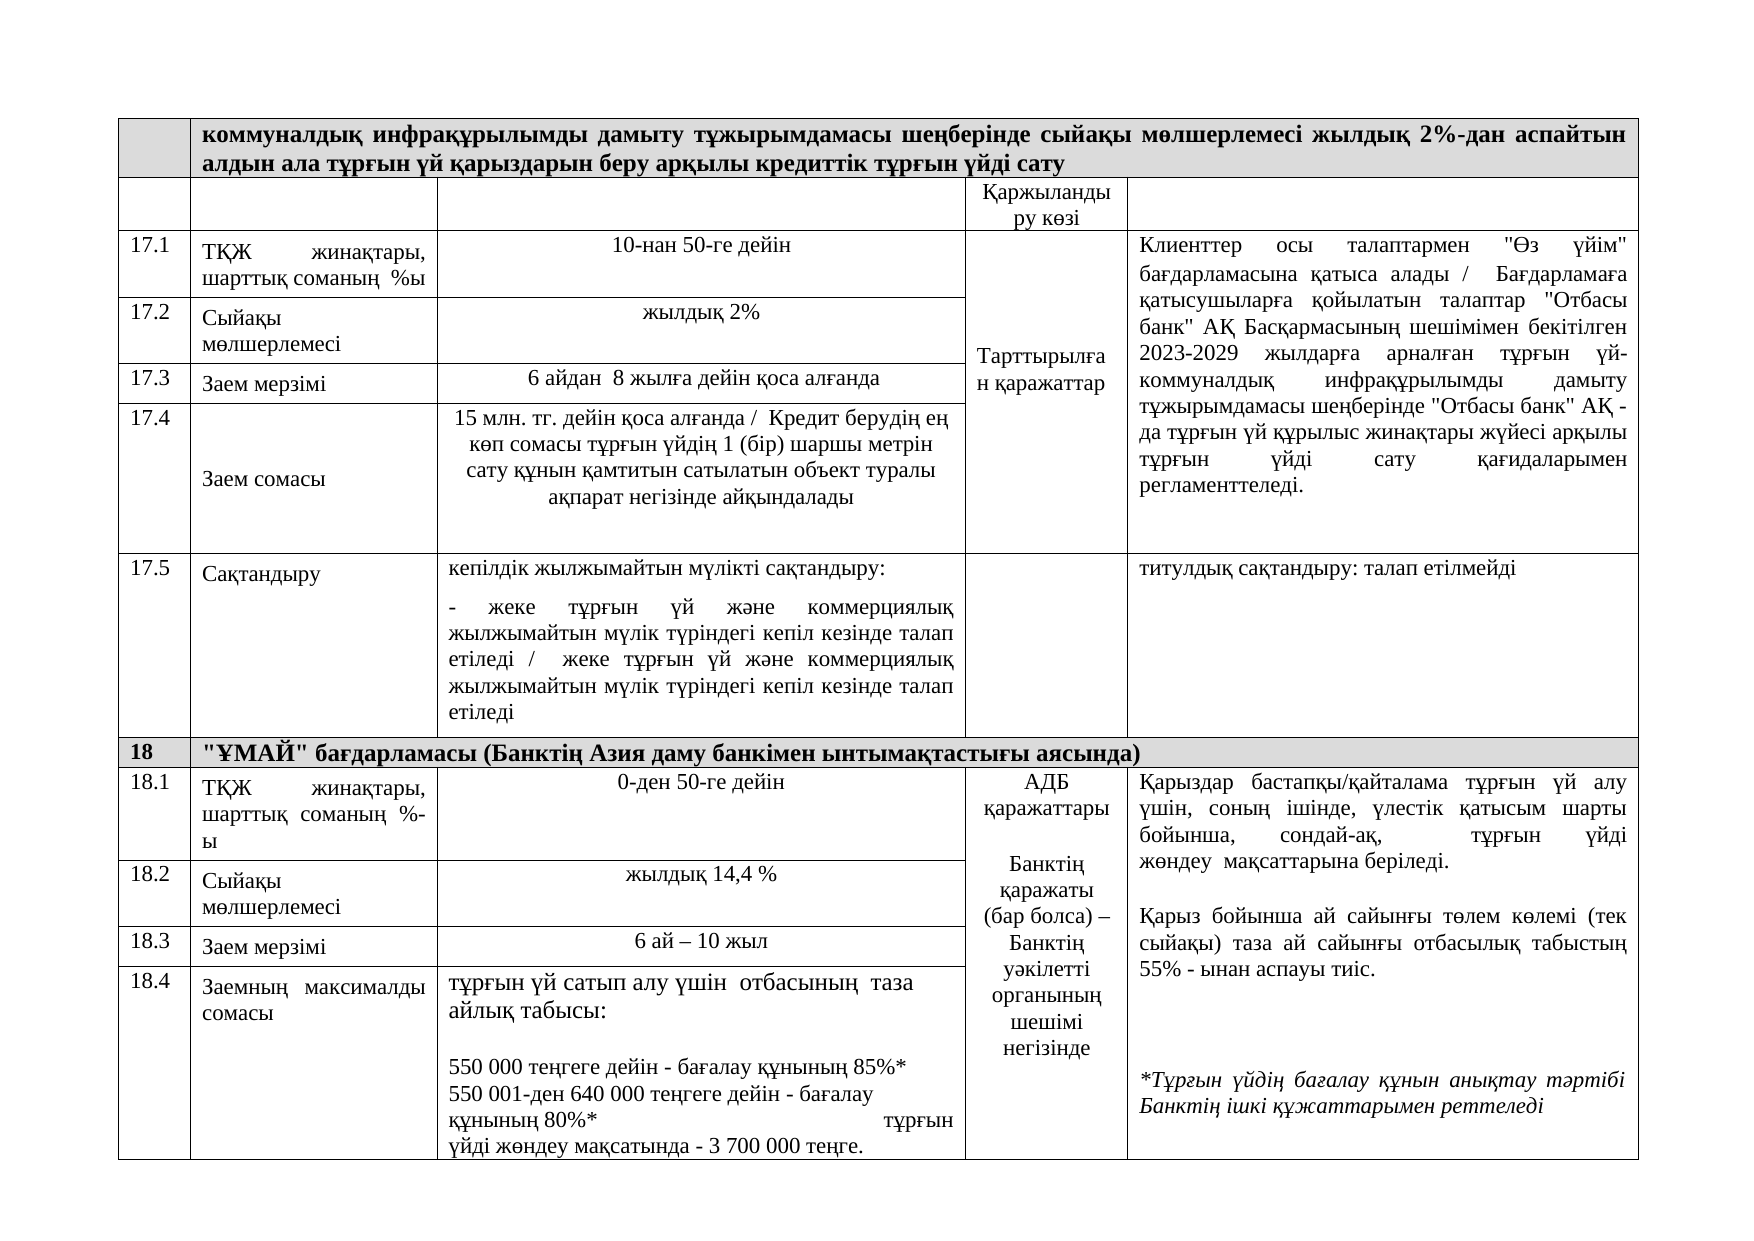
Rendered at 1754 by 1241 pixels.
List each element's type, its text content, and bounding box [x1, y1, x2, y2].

table_cell 17.1 [119, 231, 190, 297]
table_cell 0-ден 50-ге дейін [438, 768, 965, 859]
table_cell 17.5 [119, 554, 190, 737]
table_cell жылдық 14,4 % [438, 861, 965, 926]
table_cell Тарттырылған қаражаттар [966, 231, 1127, 553]
table_cell 6 айдан 8 жылға дейін қоса алғанда [438, 364, 965, 403]
table_cell 18 [119, 738, 190, 767]
table_cell [191, 178, 437, 230]
table_cell [966, 554, 1127, 737]
table_cell "ҰМАЙ" бағдарламасы (Банктің Азия даму банкімен ынтымақтастығы аясында) [191, 738, 1638, 767]
table_cell ТҚЖ жинақтары, шарттық соманың %ы [191, 231, 437, 297]
table_cell 18.2 [119, 861, 190, 926]
table_cell 15 млн. тг. дейін қоса алғанда / Кредит берудің ең көп сомасы тұрғын үйдің 1 (бір) шаршы метрін сату құнын қамтитын сатылатын объект туралы ақпарат негізінде айқындалады [438, 404, 965, 553]
table_cell [1128, 178, 1638, 230]
table_cell Клиенттер осы талаптармен "Өз үйім" бағдарламасына қатыса алады / Бағдарламаға қатысушыларға қойылатын талаптар "Отбасы банк" АҚ Басқармасының шешімімен бекітілген 2023-2029 жылдарға арналған тұрғын үй-коммуналдық инфрақұрылымды дамыту тұжырымдамасы шеңберінде "Отбасы банк" АҚ - да тұрғын үй құрылыс жинақтары жүйесі арқылы тұрғын үйді сату қағидаларымен регламенттеледі. [1128, 231, 1638, 553]
table_cell 6 ай – 10 жыл [438, 927, 965, 966]
table_cell [119, 178, 190, 230]
table_cell Заем мерзімі [191, 364, 437, 403]
table_cell жылдық 2% [438, 298, 965, 363]
table_cell Заем мерзімі [191, 927, 437, 966]
table_cell 10-нан 50-ге дейін [438, 231, 965, 297]
table_cell Заем сомасы [191, 404, 437, 553]
table_cell [438, 178, 965, 230]
table_cell 18.4 [119, 967, 190, 1159]
table_cell Заемның максималды сомасы [191, 967, 437, 1159]
table_cell 17.2 [119, 298, 190, 363]
table_cell 17.4 [119, 404, 190, 553]
table_cell 18.1 [119, 768, 190, 859]
table_cell 17.3 [119, 364, 190, 403]
table_cell кепілдік жылжымайтын мүлікті сақтандыру: - жеке тұрғын үй және коммерциялық жылжымайтын мүлік түріндегі кепіл кезінде талап етіледі / жеке тұрғын үй және коммерциялық жылжымайтын мүлік түріндегі кепіл кезінде талап етіледі [438, 554, 965, 737]
table_cell Сақтандыру [191, 554, 437, 737]
table_cell 17 [119, 119, 190, 177]
table_cell тұрғын үй сатып алу үшін отбасының таза айлық табысы: 550 000 теңгеге дейін - бағалау құнының 85%* 550 001-ден 640 000 теңгеге дейін - бағалау құнының 80%* тұрғын үйді жөндеу мақсатында - 3 700 000 теңге. [438, 967, 965, 1159]
table_cell АДБ қаражаттары Банктің қаражаты (бар болса) – Банктің уәкілетті органының шешімі негізінде [966, 768, 1127, 1159]
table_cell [191, 119, 1638, 177]
table_cell Қарыздар бастапқы/қайталама тұрғын үй алу үшін, соның ішінде, үлестік қатысым шарты бойынша, сондай-ақ, тұрғын үйді жөндеу мақсаттарына беріледі. Қарыз бойынша ай сайынғы төлем көлемі (тек сыйақы) таза ай сайынғы отбасылық табыстың 55% - ынан аспауы тиіс. *Тұрғын үйдің бағалау құнын анықтау тәртібі Банктің ішкі құжаттарымен реттеледі [1128, 768, 1638, 1159]
table_cell Қаржыландыру көзі [966, 178, 1127, 230]
table_cell титулдық сақтандыру: талап етілмейді [1128, 554, 1638, 737]
table_cell 18.3 [119, 927, 190, 966]
table_cell Сыйақы мөлшерлемесі [191, 861, 437, 926]
table_cell ТҚЖ жинақтары, шарттық соманың %-ы [191, 768, 437, 859]
table_cell Сыйақы мөлшерлемесі [191, 298, 437, 363]
